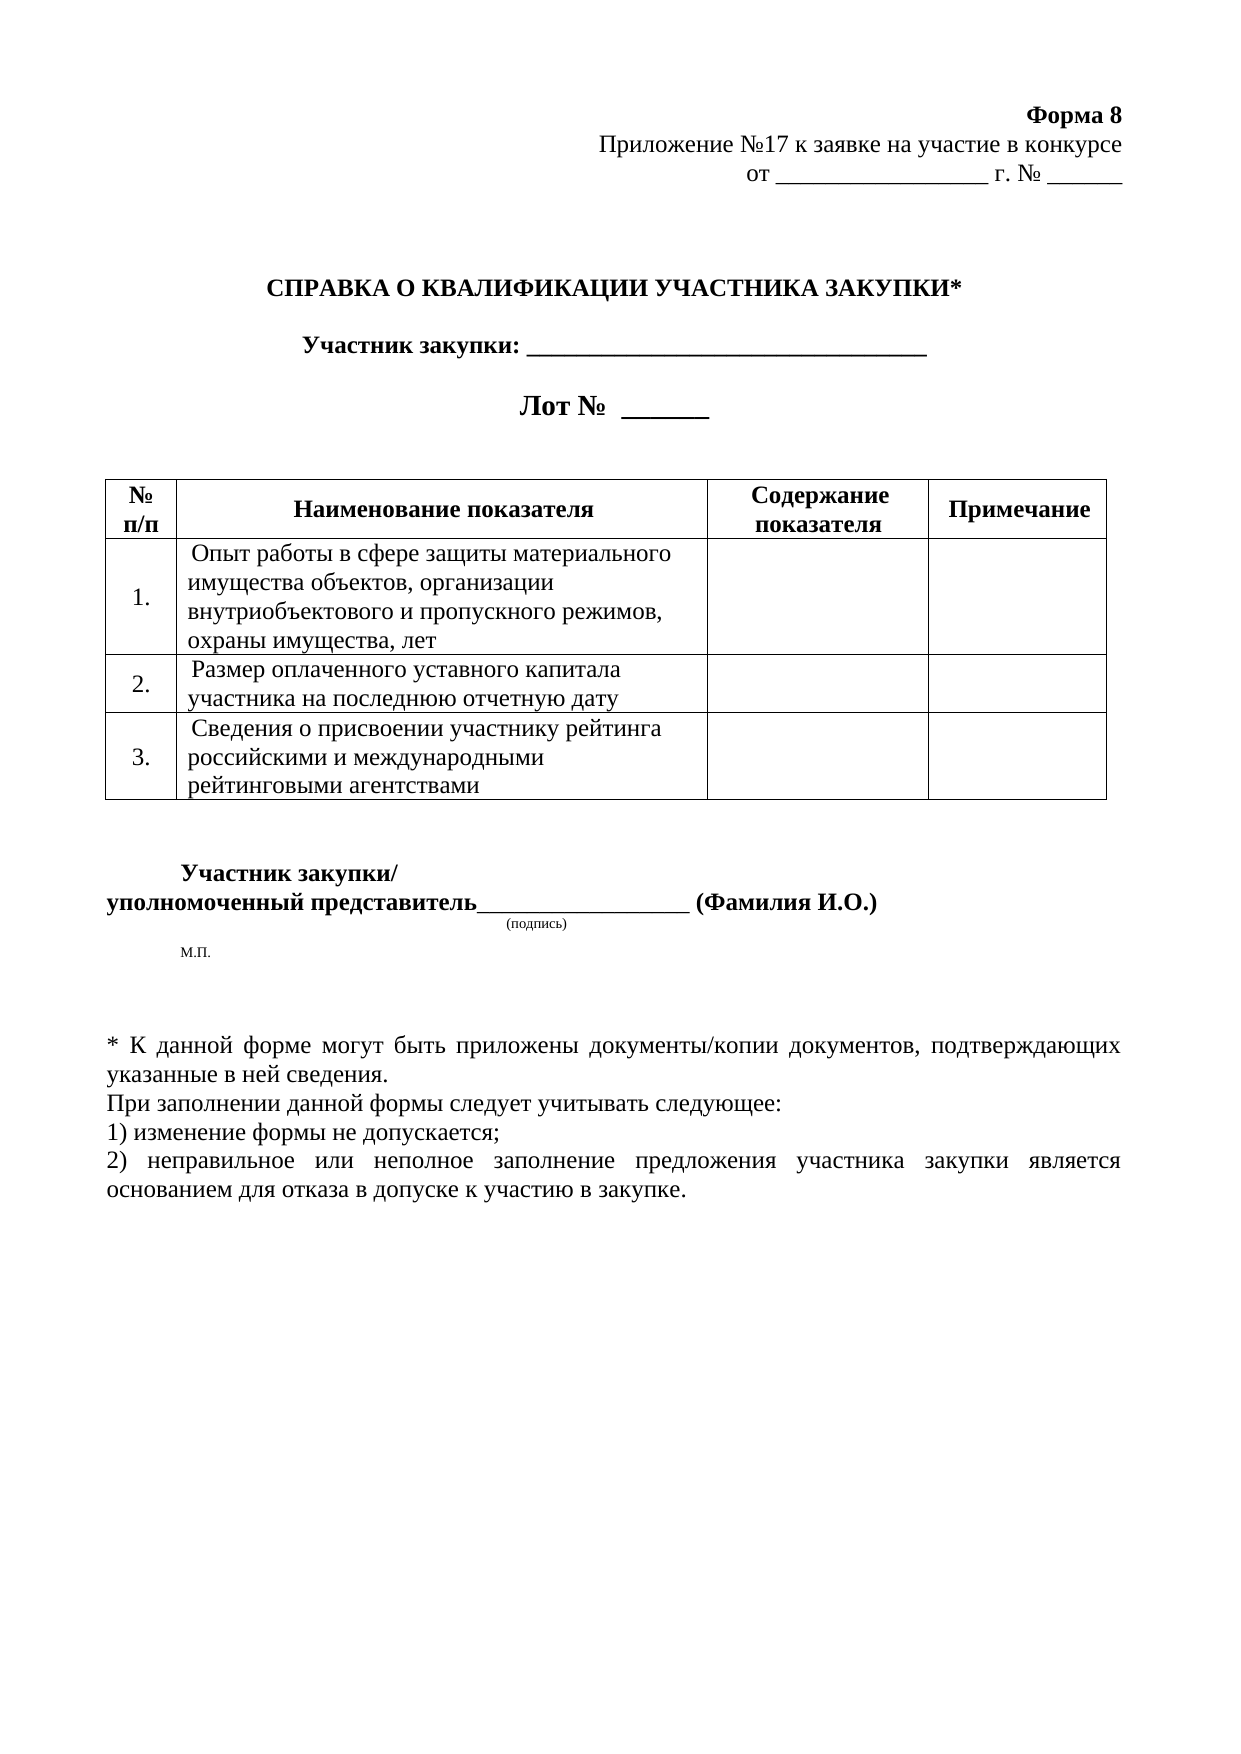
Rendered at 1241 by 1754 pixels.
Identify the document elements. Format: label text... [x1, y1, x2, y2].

text * К данной форме могут быть приложены документы/копии документов, подтверждающих указанные в ней сведения. [106, 1030, 1122, 1088]
text Приложение №17 к заявке на участие в конкурсе [106, 129, 1122, 158]
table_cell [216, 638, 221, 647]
text 1) изменение формы не допускается; [106, 1117, 1122, 1145]
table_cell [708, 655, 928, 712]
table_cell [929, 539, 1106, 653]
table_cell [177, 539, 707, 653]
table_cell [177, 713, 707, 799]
text Лот № ______ [106, 388, 1122, 421]
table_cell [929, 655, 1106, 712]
text Участник закупки/ уполномоченный представитель_________________ (Фамилия И.О.) [106, 858, 1122, 915]
text (подпись) [106, 915, 1122, 944]
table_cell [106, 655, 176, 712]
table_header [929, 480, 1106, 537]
text 2) неправильное или неполное заполнение предложения участника закупки является основанием для отказа в допуске к участию в закупке. [106, 1145, 1122, 1203]
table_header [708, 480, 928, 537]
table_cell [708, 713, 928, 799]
text М.П. [106, 944, 1122, 973]
text Участник закупки: ________________________________ [106, 330, 1122, 359]
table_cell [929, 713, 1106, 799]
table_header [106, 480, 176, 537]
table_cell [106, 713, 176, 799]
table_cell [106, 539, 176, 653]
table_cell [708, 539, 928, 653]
text При заполнении данной формы следует учитывать следующее: [106, 1088, 1122, 1117]
text СПРАВКА О КВАЛИФИКАЦИИ УЧАСТНИКА ЗАКУПКИ* [106, 273, 1122, 302]
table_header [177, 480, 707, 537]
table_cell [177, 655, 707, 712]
text Форма 8 [106, 100, 1122, 129]
text от _________________ г. № ______ [106, 158, 1122, 187]
